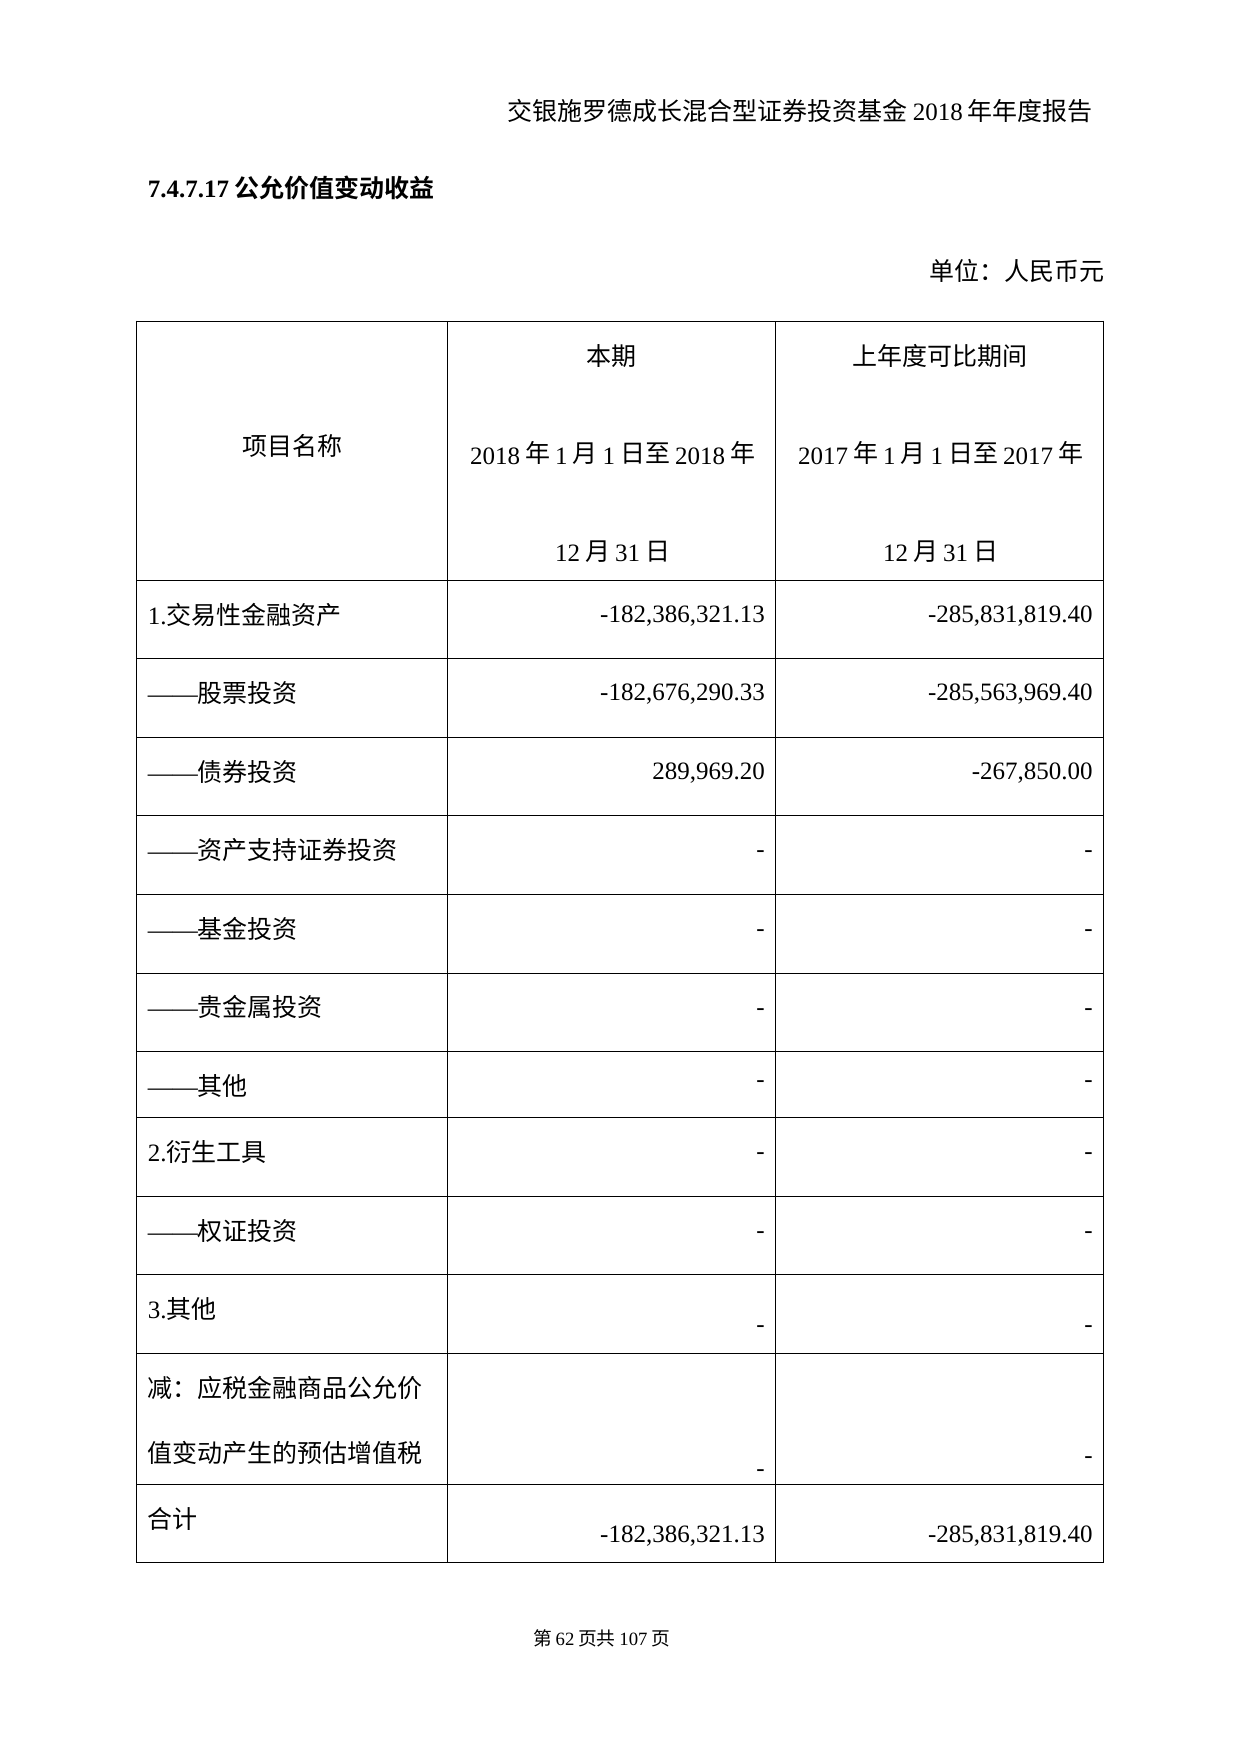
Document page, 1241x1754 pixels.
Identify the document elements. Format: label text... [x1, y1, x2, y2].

table_cell 1.交易性金融资产 [137, 581, 447, 658]
table_cell -285,831,819.40 [776, 1485, 1103, 1562]
table_cell - [448, 816, 775, 894]
table_cell -182,386,321.13 [448, 1485, 775, 1562]
table_cell ——基金投资 [137, 895, 447, 972]
text 单位：人民币元 [148, 237, 1104, 302]
table_cell - [448, 974, 775, 1051]
table_cell ——贵金属投资 [137, 974, 447, 1051]
table_cell -285,563,969.40 [776, 659, 1103, 737]
table_cell - [776, 895, 1103, 972]
table_cell - [448, 895, 775, 972]
table_cell - [448, 1118, 775, 1196]
table_cell - [776, 1354, 1103, 1484]
table_cell ——股票投资 [137, 659, 447, 737]
table_cell - [448, 1197, 775, 1274]
table_cell - [776, 974, 1103, 1051]
table_cell ——权证投资 [137, 1197, 447, 1274]
table_cell 2.衍生工具 [137, 1118, 447, 1196]
table_header 项目名称 [137, 322, 447, 580]
table_cell - [776, 1118, 1103, 1196]
table_cell -285,831,819.40 [776, 581, 1103, 658]
table_cell ——资产支持证券投资 [137, 816, 447, 894]
table_cell - [776, 816, 1103, 894]
table_cell - [448, 1275, 775, 1353]
table_cell -182,676,290.33 [448, 659, 775, 737]
table_cell 3.其他 [137, 1275, 447, 1353]
table_cell - [776, 1275, 1103, 1353]
table_cell 合计 [137, 1485, 447, 1562]
table_cell 289,969.20 [448, 738, 775, 815]
table_cell 减：应税金融商品公允价值变动产生的预估增值税 [137, 1354, 447, 1484]
table_cell - [776, 1197, 1103, 1274]
table_cell ——债券投资 [137, 738, 447, 815]
table_cell - [448, 1052, 775, 1117]
table_cell - [448, 1354, 775, 1484]
table_cell - [776, 1052, 1103, 1117]
table_cell -182,386,321.13 [448, 581, 775, 658]
text 7.4.7.17公允价值变动收益 [148, 154, 1092, 219]
table_cell -267,850.00 [776, 738, 1103, 815]
table_cell ——其他 [137, 1052, 447, 1117]
table_header 本期 2018年1月1日至2018年12月31日 [448, 322, 775, 580]
table_header 上年度可比期间 2017年1月1日至2017年12月31日 [776, 322, 1103, 580]
